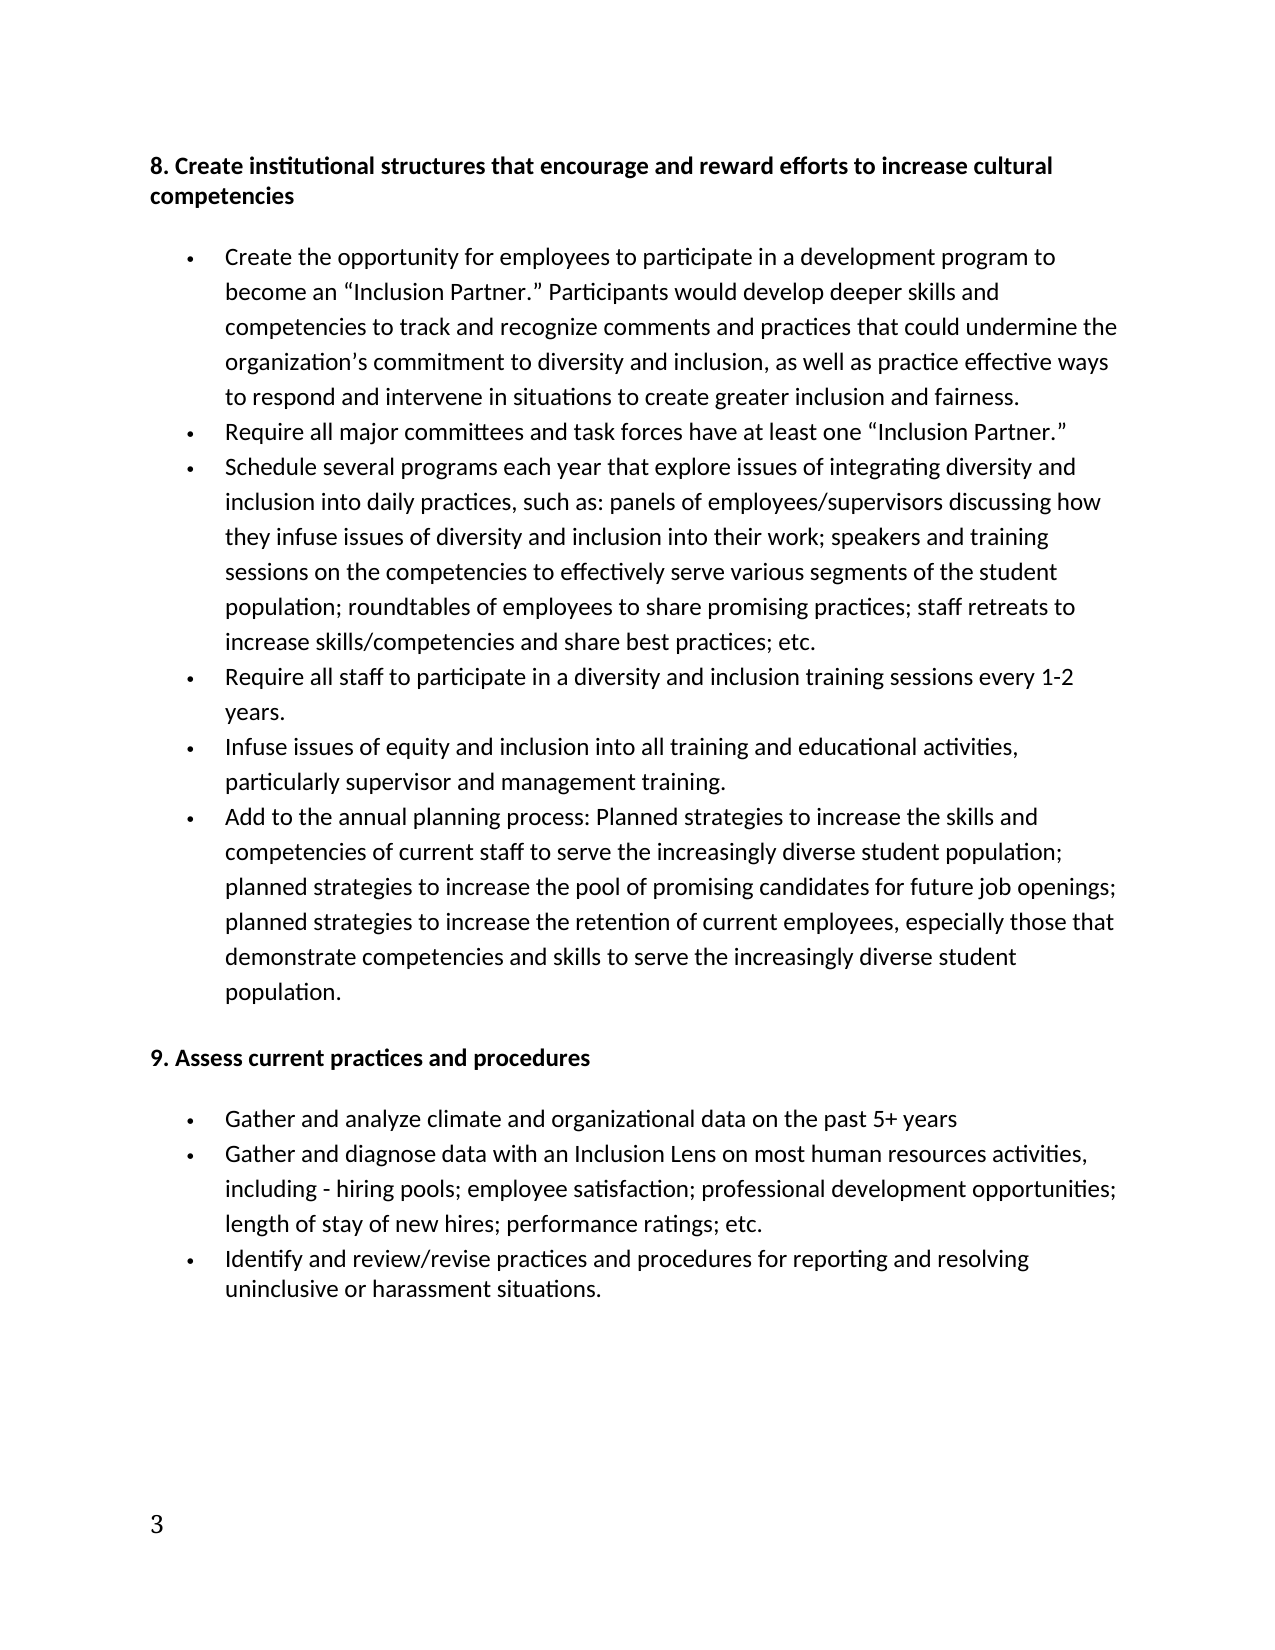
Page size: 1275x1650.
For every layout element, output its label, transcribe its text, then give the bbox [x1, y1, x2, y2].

text 8. Create institutional structures that encourage and reward efforts to increase cultural competencies [150, 150, 1131, 211]
list Add to the annual planning process: Planned strategies to increase the skills and competencies of current staff to serve the increasingly diverse student population; planned strategies to increase the pool of promising candidates for future job openings; planned strategies to increase the retention of current employees, especially those that demonstrate competencies and skills to serve the increasingly diverse student population. [187, 802, 1131, 1007]
text 9. Assess current practices and procedures [150, 1042, 1131, 1073]
list Identify and review/revise practices and procedures for reporting and resolving uninclusive or harassment situations. [187, 1243, 1131, 1304]
list Gather and analyze climate and organizational data on the past 5+ years [187, 1103, 1131, 1134]
list Infuse issues of equity and inclusion into all training and educational activities, particularly supervisor and management training. [187, 732, 1131, 797]
list Gather and diagnose data with an Inclusion Lens on most human resources activities, including - hiring pools; employee satisfaction; professional development opportunities; length of stay of new hires; performance ratings; etc. [187, 1138, 1131, 1239]
list Create the opportunity for employees to participate in a development program to become an “Inclusion Partner.” Participants would develop deeper skills and competencies to track and recognize comments and practices that could undermine the organization’s commitment to diversity and inclusion, as well as practice effective ways to respond and intervene in situations to create greater inclusion and fairness. [187, 242, 1131, 412]
list Require all major committees and task forces have at least one “Inclusion Partner.” [187, 417, 1131, 447]
list Require all staff to participate in a diversity and inclusion training sessions every 1-2 years. [187, 662, 1131, 727]
list Schedule several programs each year that explore issues of integrating diversity and inclusion into daily practices, such as: panels of employees/supervisors discussing how they infuse issues of diversity and inclusion into their work; speakers and training sessions on the competencies to effectively serve various segments of the student population; roundtables of employees to share promising practices; staff retreats to increase skills/competencies and share best practices; etc. [187, 452, 1131, 657]
